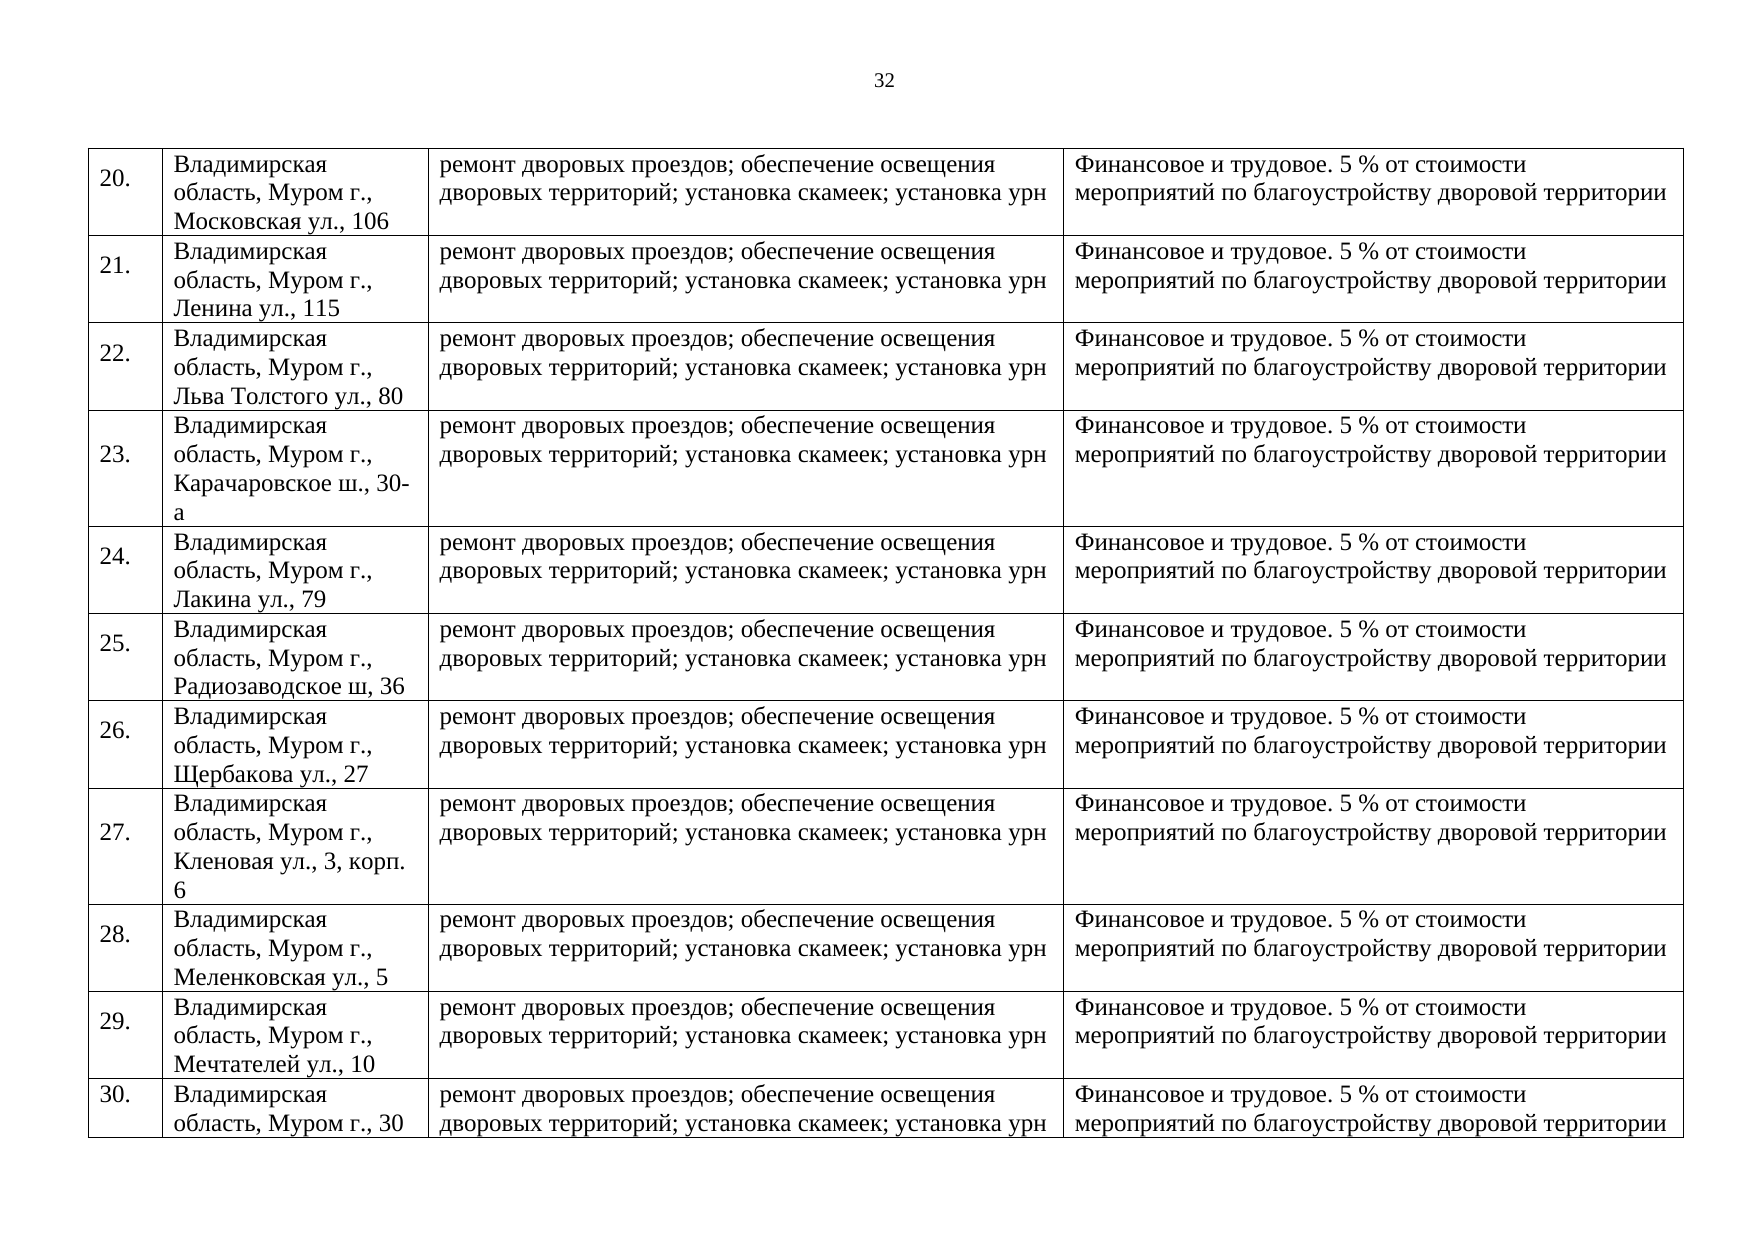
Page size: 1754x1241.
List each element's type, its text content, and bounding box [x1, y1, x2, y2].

table_cell Финансовое и трудовое. 5 % от стоимости мероприятий по благоустройству дворовой территории [1064, 992, 1683, 1078]
table_cell Владимирская область, Муром г., Ленина ул., 115 [163, 236, 428, 322]
table_cell [89, 149, 162, 235]
table_cell [89, 701, 162, 787]
table_cell [89, 323, 162, 409]
table_cell Владимирская область, Муром г., Льва Толстого ул., 80 [163, 323, 428, 409]
table_cell ремонт дворовых проездов; обеспечение освещения дворовых территорий; установка скамеек; установка урн [429, 992, 1063, 1078]
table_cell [1064, 1079, 1683, 1137]
table_cell [89, 411, 162, 526]
table_cell Владимирская область, Муром г., Щербакова ул., 27 [163, 701, 428, 787]
table_cell [89, 236, 162, 322]
table_cell [89, 992, 162, 1078]
table_cell Финансовое и трудовое. 5 % от стоимости мероприятий по благоустройству дворовой территории [1064, 614, 1683, 700]
table_cell Финансовое и трудовое. 5 % от стоимости мероприятий по благоустройству дворовой территории [1064, 905, 1683, 991]
table_cell [89, 905, 162, 991]
table_cell Владимирская область, Муром г., Лакина ул., 79 [163, 527, 428, 613]
table_cell Финансовое и трудовое. 5 % от стоимости мероприятий по благоустройству дворовой территории [1064, 527, 1683, 613]
table_cell ремонт дворовых проездов; обеспечение освещения дворовых территорий; установка скамеек; установка урн [429, 614, 1063, 700]
table_cell Владимирская область, Муром г., Радиозаводское ш, 36 [163, 614, 428, 700]
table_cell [163, 1079, 428, 1137]
table_cell Финансовое и трудовое. 5 % от стоимости мероприятий по благоустройству дворовой территории [1064, 789, 1683, 903]
table_cell Владимирская область, Муром г., Карачаровское ш., 30-а [163, 411, 428, 526]
table_cell [89, 789, 162, 903]
table_cell ремонт дворовых проездов; обеспечение освещения дворовых территорий; установка скамеек; установка урн [429, 789, 1063, 903]
table_cell ремонт дворовых проездов; обеспечение освещения дворовых территорий; установка скамеек; установка урн [429, 701, 1063, 787]
table_cell [89, 614, 162, 700]
table_cell Финансовое и трудовое. 5 % от стоимости мероприятий по благоустройству дворовой территории [1064, 236, 1683, 322]
table_cell Финансовое и трудовое. 5 % от стоимости мероприятий по благоустройству дворовой территории [1064, 411, 1683, 526]
table_cell ремонт дворовых проездов; обеспечение освещения дворовых территорий; установка скамеек; установка урн [429, 236, 1063, 322]
table_cell Владимирская область, Муром г., Кленовая ул., 3, корп. 6 [163, 789, 428, 903]
table_cell [89, 527, 162, 613]
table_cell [1064, 149, 1683, 235]
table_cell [429, 1079, 1063, 1137]
table_cell ремонт дворовых проездов; обеспечение освещения дворовых территорий; установка скамеек; установка урн [429, 411, 1063, 526]
table_cell Владимирская область, Муром г., Мечтателей ул., 10 [163, 992, 428, 1078]
table_cell ремонт дворовых проездов; обеспечение освещения дворовых территорий; установка скамеек; установка урн [429, 905, 1063, 991]
table_cell Владимирская область, Муром г., Меленковская ул., 5 [163, 905, 428, 991]
table_cell Финансовое и трудовое. 5 % от стоимости мероприятий по благоустройству дворовой территории [1064, 323, 1683, 409]
table_cell ремонт дворовых проездов; обеспечение освещения дворовых территорий; установка скамеек; установка урн [429, 527, 1063, 613]
table_cell Финансовое и трудовое. 5 % от стоимости мероприятий по благоустройству дворовой территории [1064, 701, 1683, 787]
table_cell [89, 1079, 162, 1137]
table_cell ремонт дворовых проездов; обеспечение освещения дворовых территорий; установка скамеек; установка урн [429, 323, 1063, 409]
table_cell Владимирская область, Муром г., Московская ул., 106 [163, 149, 428, 235]
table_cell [429, 149, 1063, 235]
